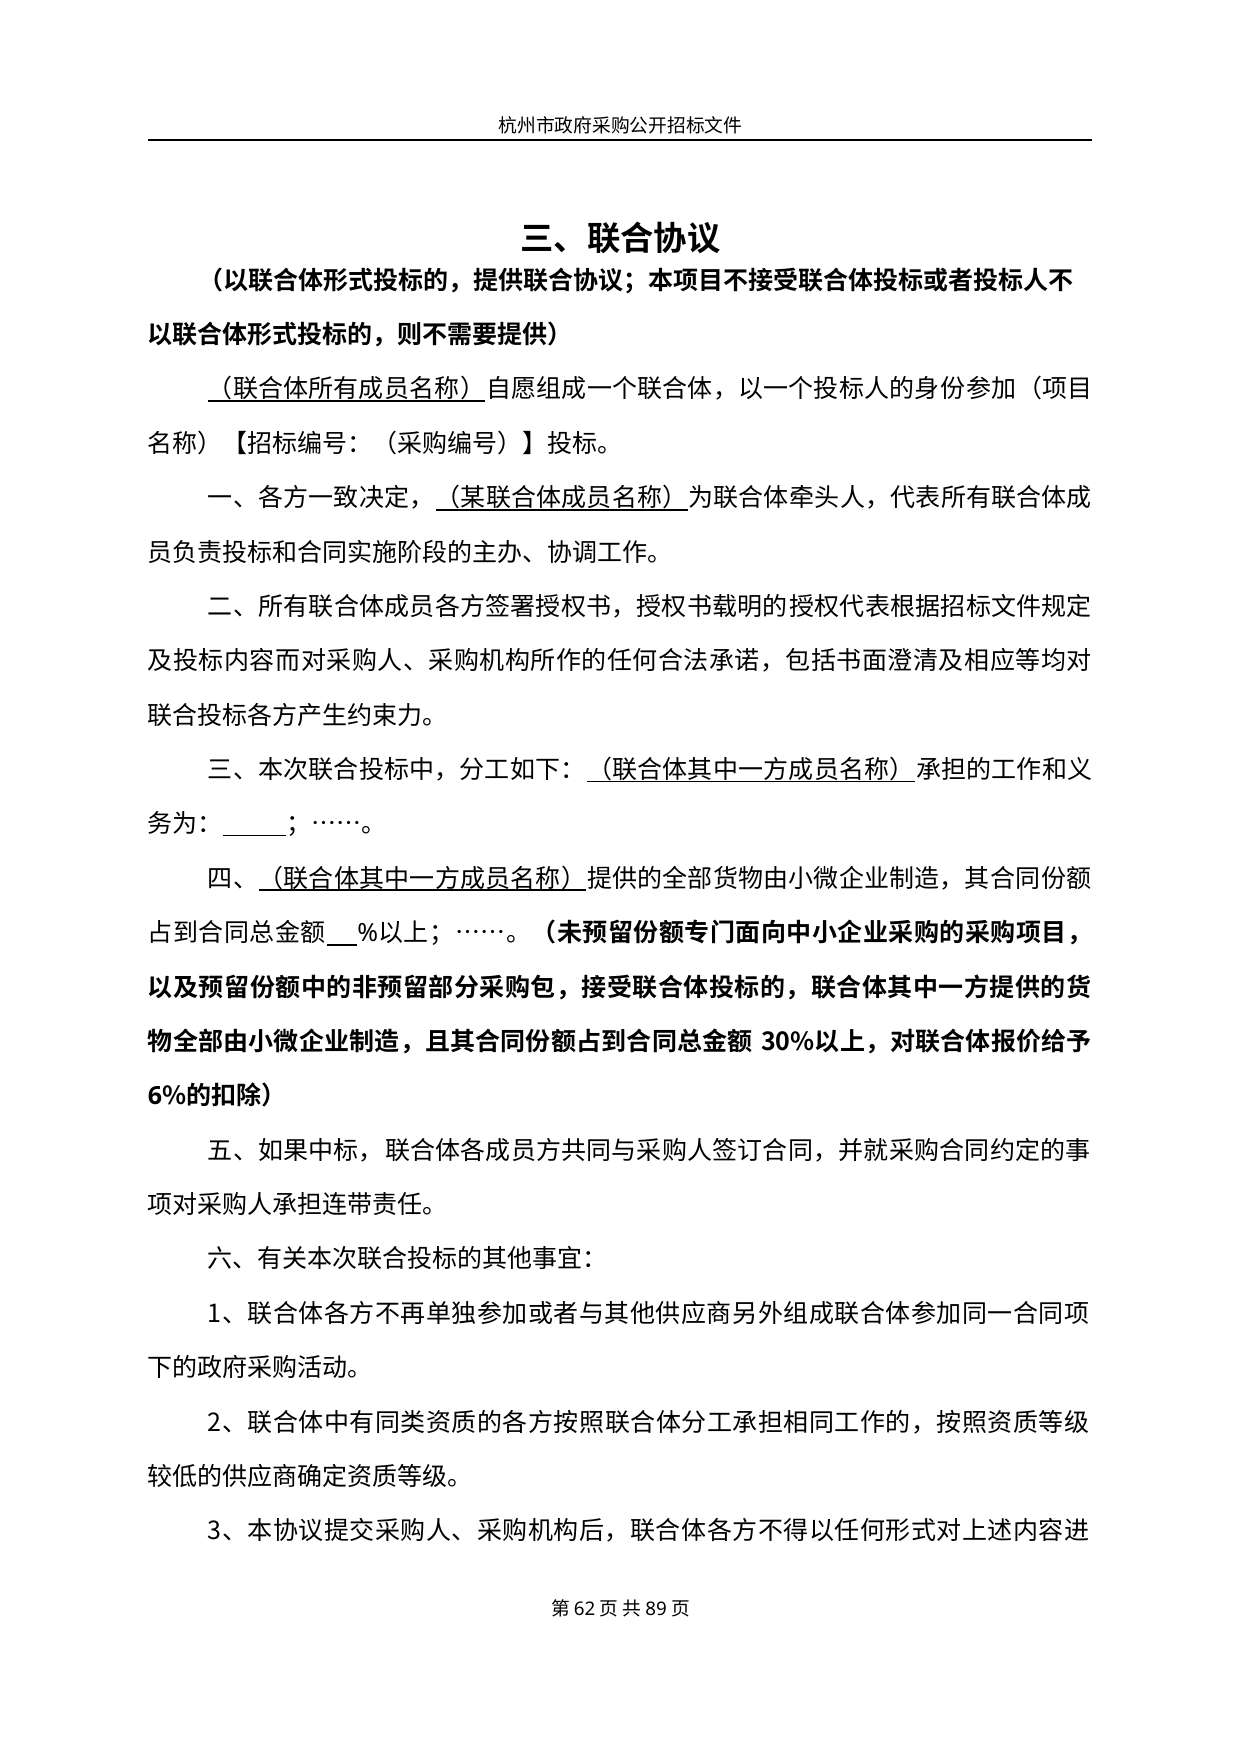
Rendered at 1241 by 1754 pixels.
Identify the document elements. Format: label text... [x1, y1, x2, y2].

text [148, 1511, 1092, 1547]
text 一、各方一致决定，（某联合体成员名称）为联合体牵头人，代表所有联合体成员负责投标和合同实施阶段的主办、协调工作。 [148, 478, 1092, 568]
text 四、（联合体其中一方成员名称）提供的全部货物由小微企业制造，其合同份额占到合同总金额 %以上；……。（未预留份额专门面向中小企业采购的采购项目，以及预留份额中的非预留部分采购包，接受联合体投标的，联合体其中一方提供的货物全部由小微企业制造，且其合同份额占到合同总金额 30%以上，对联合体报价给予6%的扣除） [148, 858, 1092, 1112]
text 2、联合体中有同类资质的各方按照联合体分工承担相同工作的，按照资质等级较低的供应商确定资质等级。 [148, 1402, 1092, 1493]
text 二、所有联合体成员各方签署授权书，授权书载明的授权代表根据招标文件规定及投标内容而对采购人、采购机构所作的任何合法承诺，包括书面澄清及相应等均对联合投标各方产生约束力。 [148, 586, 1092, 731]
text 六、有关本次联合投标的其他事宜： [148, 1239, 1092, 1275]
text 1、联合体各方不再单独参加或者与其他供应商另外组成联合体参加同一合同项下的政府采购活动。 [148, 1293, 1092, 1384]
text 五、如果中标，联合体各成员方共同与采购人签订合同，并就采购合同约定的事项对采购人承担连带责任。 [148, 1130, 1092, 1221]
text （联合体所有成员名称）自愿组成一个联合体，以一个投标人的身份参加（项目名称）【招标编号：（采购编号）】投标。 [148, 369, 1092, 459]
text 三、联合协议 [148, 212, 1092, 260]
text 三、本次联合投标中，分工如下：（联合体其中一方成员名称）承担的工作和义务为： ；……。 [148, 749, 1092, 840]
text （以联合体形式投标的，提供联合协议；本项目不接受联合体投标或者投标人不以联合体形式投标的，则不需要提供） [148, 260, 1092, 351]
